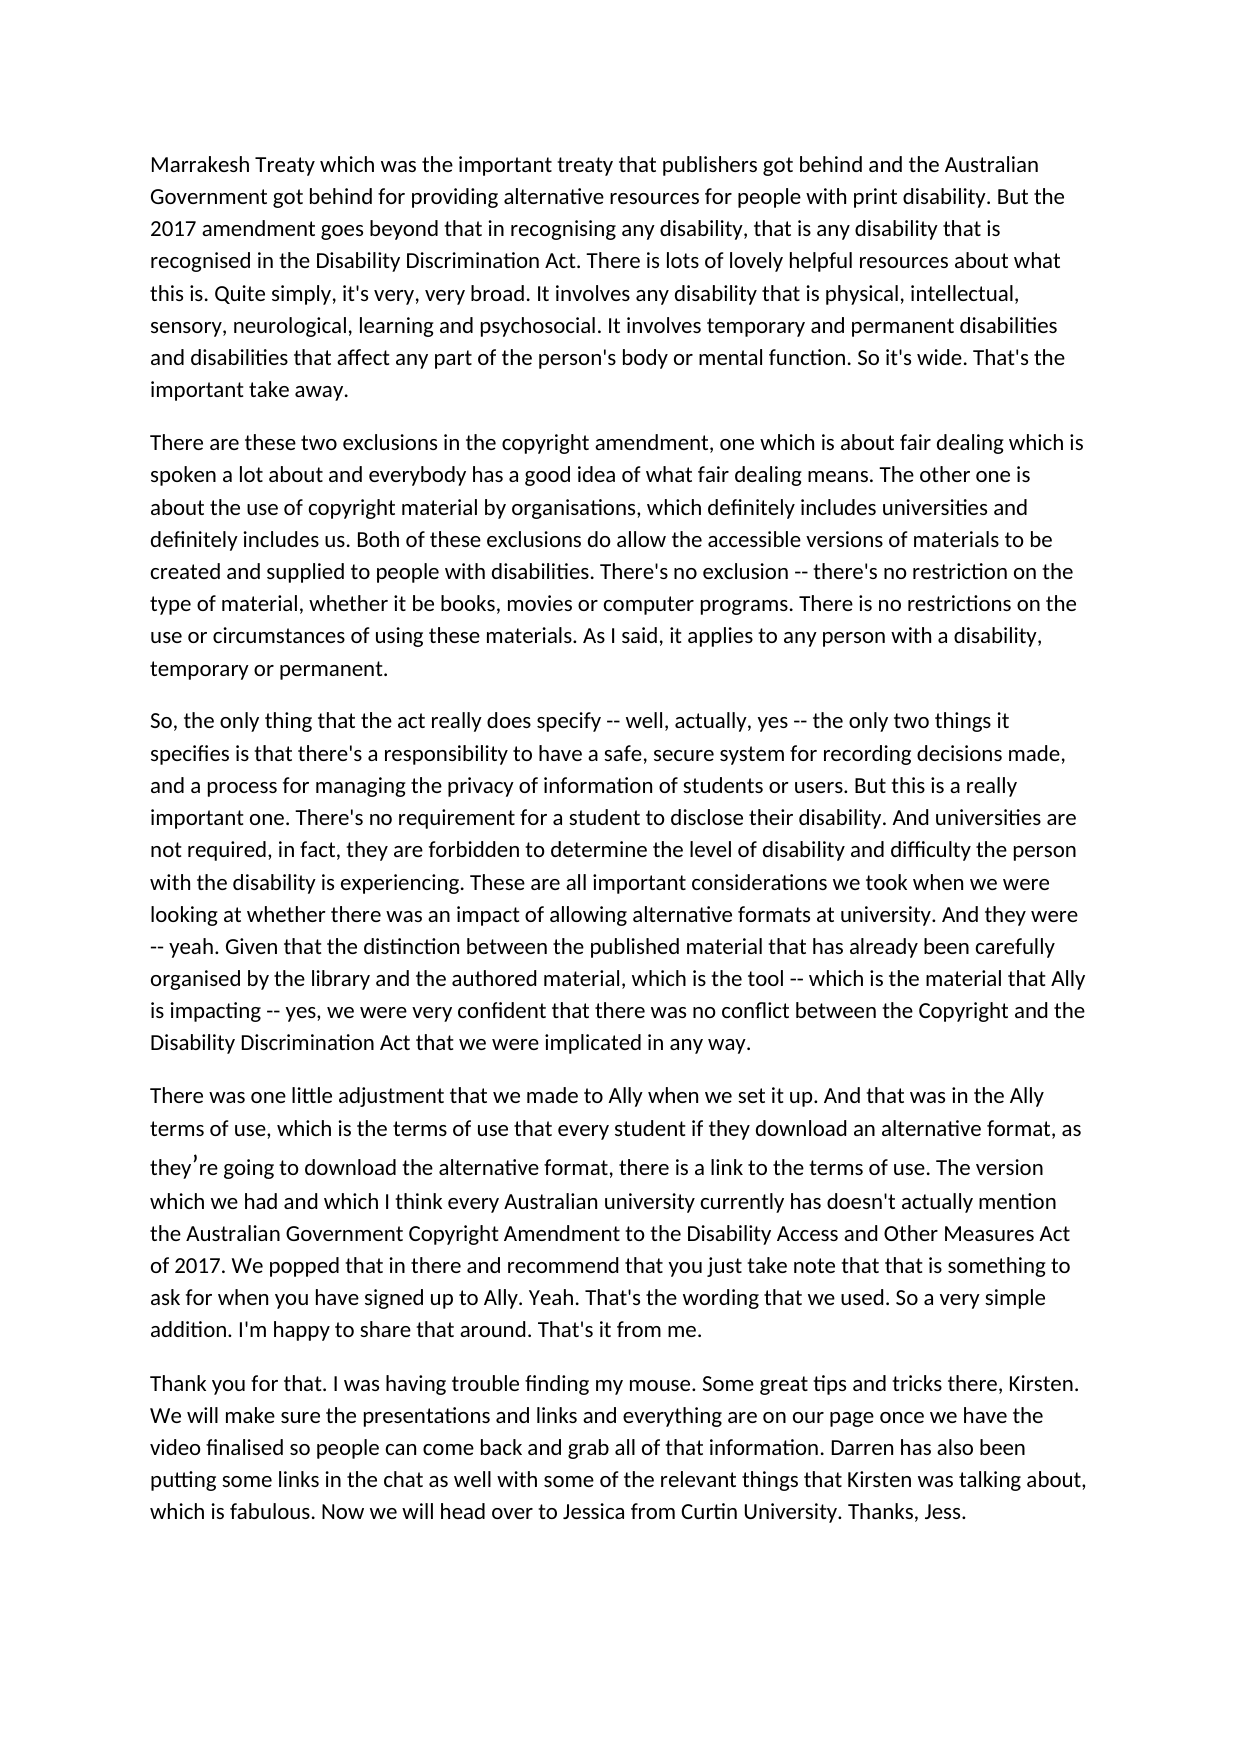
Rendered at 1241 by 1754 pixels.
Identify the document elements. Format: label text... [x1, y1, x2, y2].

text There are these two exclusions in the copyright amendment, one which is about fair dealing which is spoken a lot about and everybody has a good idea of what fair dealing means. The other one is about the use of copyright material by organisations, which definitely includes universities and definitely includes us. Both of these exclusions do allow the accessible versions of materials to be created and supplied to people with disabilities. There's no exclusion -- there's no restriction on the type of material, whether it be books, movies or computer programs. There is no restrictions on the use or circumstances of using these materials. As I said, it applies to any person with a disability, temporary or permanent. [150, 428, 1090, 682]
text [150, 150, 1090, 403]
text So, the only thing that the act really does specify -- well, actually, yes -- the only two things it specifies is that there's a responsibility to have a safe, secure system for recording decisions made, and a process for managing the privacy of information of students or users. But this is a really important one. There's no requirement for a student to disclose their disability. And universities are not required, in fact, they are forbidden to determine the level of disability and difficulty the person with the disability is experiencing. These are all important considerations we took when we were looking at whether there was an impact of allowing alternative formats at university. And they were -- yeah. Given that the distinction between the published material that has already been carefully organised by the library and the authored material, which is the tool -- which is the material that Ally is impacting -- yes, we were very confident that there was no conflict between the Copyright and the Disability Discrimination Act that we were implicated in any way. [150, 707, 1090, 1057]
text Thank you for that. I was having trouble finding my mouse. Some great tips and tricks there, Kirsten. We will make sure the presentations and links and everything are on our page once we have the video finalised so people can come back and grab all of that information. Darren has also been putting some links in the chat as well with some of the relevant things that Kirsten was talking about, which is fabulous. Now we will head over to Jessica from Curtin University. Thanks, Jess. [150, 1369, 1090, 1525]
text There was one little adjustment that we made to Ally when we set it up. And that was in the Ally terms of use, which is the terms of use that every student if they download an alternative format, as they’re going to download the alternative format, there is a link to the terms of use. The version which we had and which I think every Australian university currently has doesn't actually mention the Australian Government Copyright Amendment to the Disability Access and Other Measures Act of 2017. We popped that in there and recommend that you just take note that that is something to ask for when you have signed up to Ally. Yeah. That's the wording that we used. So a very simple addition. I'm happy to share that around. That's it from me. [150, 1082, 1090, 1344]
